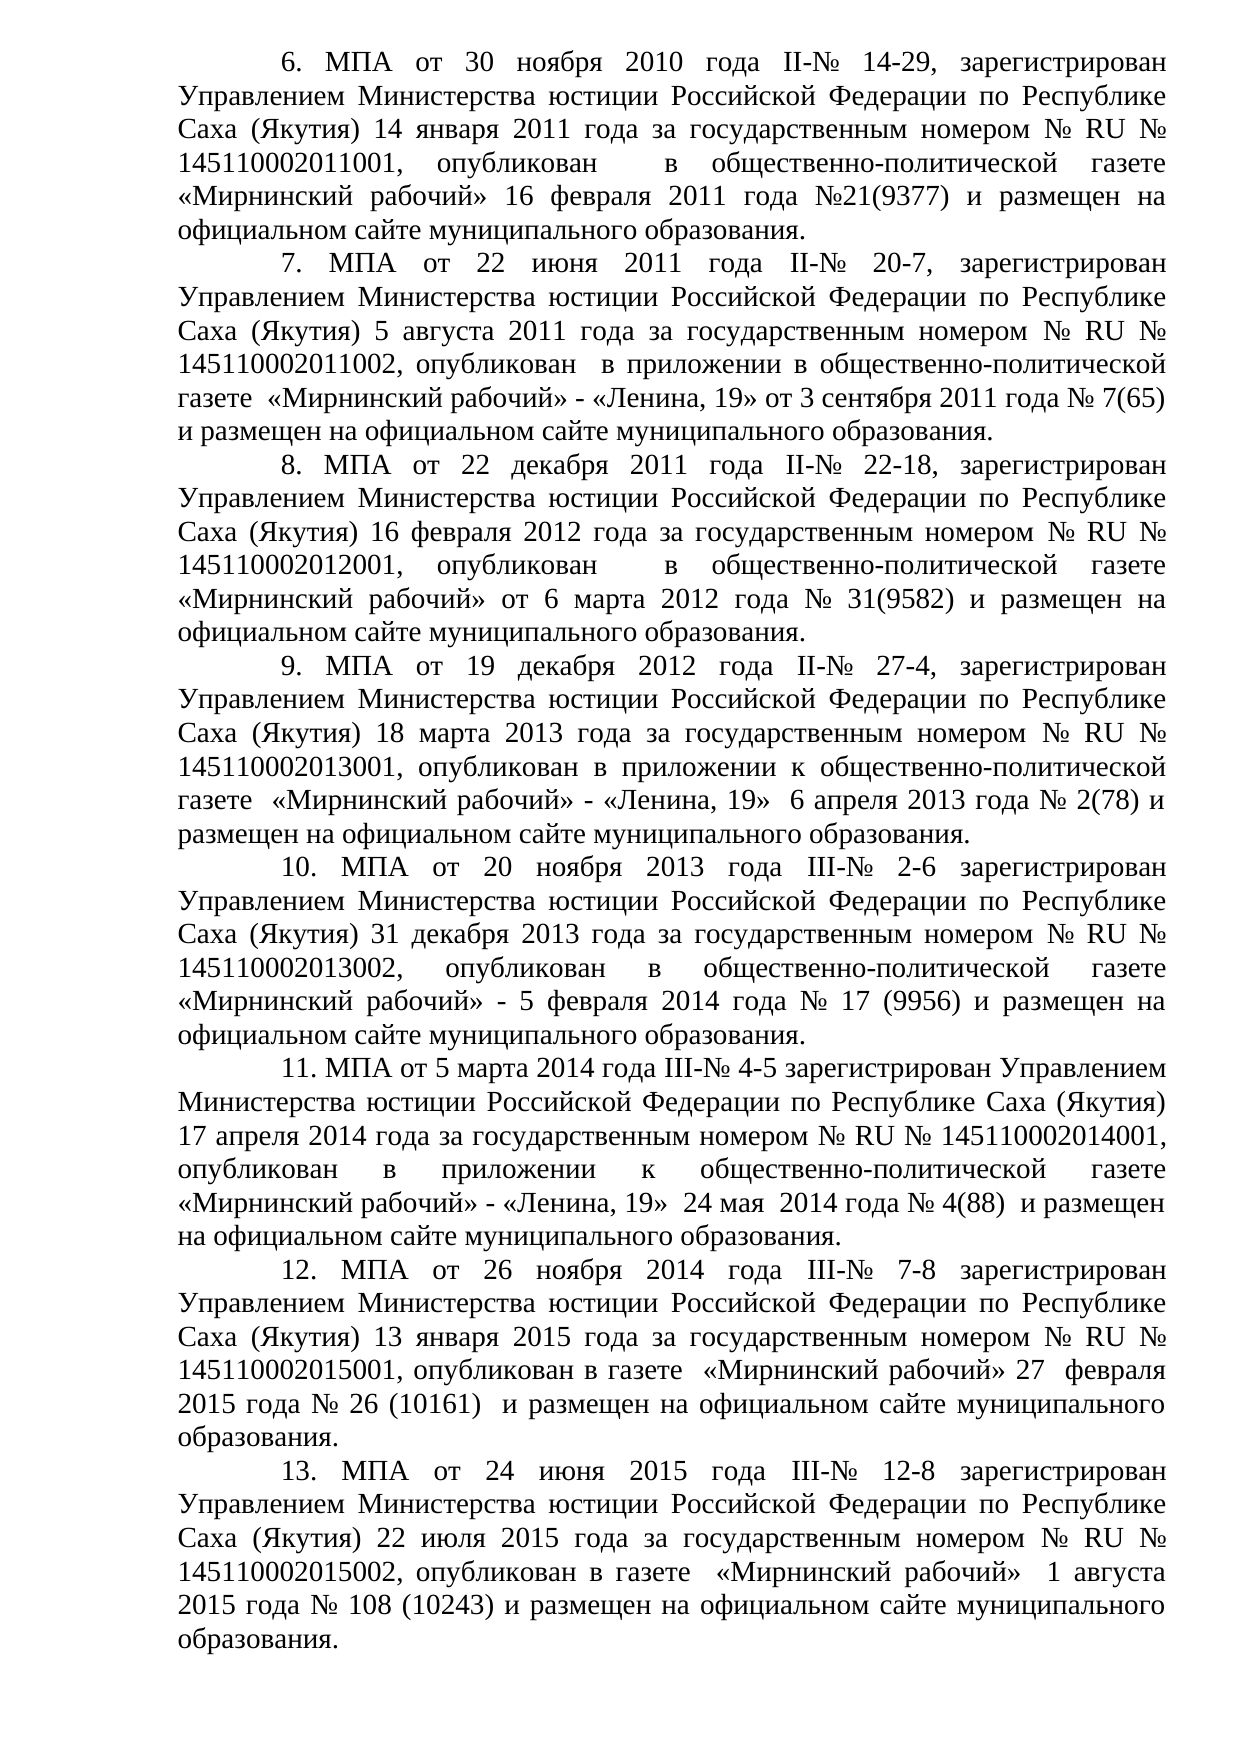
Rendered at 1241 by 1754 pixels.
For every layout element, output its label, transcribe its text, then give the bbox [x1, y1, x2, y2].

text 9. МПА от 19 декабря 2012 года II-№ 27-4, зарегистрирован Управлением Министерства юстиции Российской Федерации по Республике Саха (Якутия) 18 марта 2013 года за государственным номером № RU № 145110002013001, опубликован в приложении к общественно-политической газете «Мирнинский рабочий» - «Ленина, 19» 6 апреля 2013 года № 2(78) и размещен на официальном сайте муниципального образования. [177, 648, 1167, 849]
text 8. МПА от 22 декабря 2011 года II-№ 22-18, зарегистрирован Управлением Министерства юстиции Российской Федерации по Республике Саха (Якутия) 16 февраля 2012 года за государственным номером № RU № 145110002012001, опубликован в общественно-политической газете «Мирнинский рабочий» от 6 марта 2012 года № 31(9582) и размещен на официальном сайте муниципального образования. [177, 447, 1167, 648]
text 13. МПА от 24 июня 2015 года III-№ 12-8 зарегистрирован Управлением Министерства юстиции Российской Федерации по Республике Саха (Якутия) 22 июля 2015 года за государственным номером № RU № 145110002015002, опубликован в газете «Мирнинский рабочий» 1 августа 2015 года № 108 (10243) и размещен на официальном сайте муниципального образования. [177, 1453, 1167, 1654]
text 11. МПА от 5 марта 2014 года III-№ 4-5 зарегистрирован Управлением Министерства юстиции Российской Федерации по Республике Саха (Якутия) 17 апреля 2014 года за государственным номером № RU № 145110002014001, опубликован в приложении к общественно-политической газете «Мирнинский рабочий» - «Ленина, 19» 24 мая 2014 года № 4(88) и размещен на официальном сайте муниципального образования. [177, 1051, 1167, 1252]
text 6. МПА от 30 ноября 2010 года II-№ 14-29, зарегистрирован Управлением Министерства юстиции Российской Федерации по Республике Саха (Якутия) 14 января 2011 года за государственным номером № RU № 145110002011001, опубликован в общественно-политической газете «Мирнинский рабочий» 16 февраля 2011 года №21(9377) и размещен на официальном сайте муниципального образования. [177, 44, 1167, 246]
text 7. МПА от 22 июня 2011 года II-№ 20-7, зарегистрирован Управлением Министерства юстиции Российской Федерации по Республике Саха (Якутия) 5 августа 2011 года за государственным номером № RU № 145110002011002, опубликован в приложении в общественно-политической газете «Мирнинский рабочий» - «Ленина, 19» от 3 сентября 2011 года № 7(65) и размещен на официальном сайте муниципального образования. [177, 246, 1167, 447]
text 12. МПА от 26 ноября 2014 года III-№ 7-8 зарегистрирован Управлением Министерства юстиции Российской Федерации по Республике Саха (Якутия) 13 января 2015 года за государственным номером № RU № 145110002015001, опубликован в газете «Мирнинский рабочий» 27 февраля 2015 года № 26 (10161) и размещен на официальном сайте муниципального образования. [177, 1252, 1167, 1453]
text 10. МПА от 20 ноября 2013 года III-№ 2-6 зарегистрирован Управлением Министерства юстиции Российской Федерации по Республике Саха (Якутия) 31 декабря 2013 года за государственным номером № RU № 145110002013002, опубликован в общественно-политической газете «Мирнинский рабочий» - 5 февраля 2014 года № 17 (9956) и размещен на официальном сайте муниципального образования. [177, 849, 1167, 1051]
